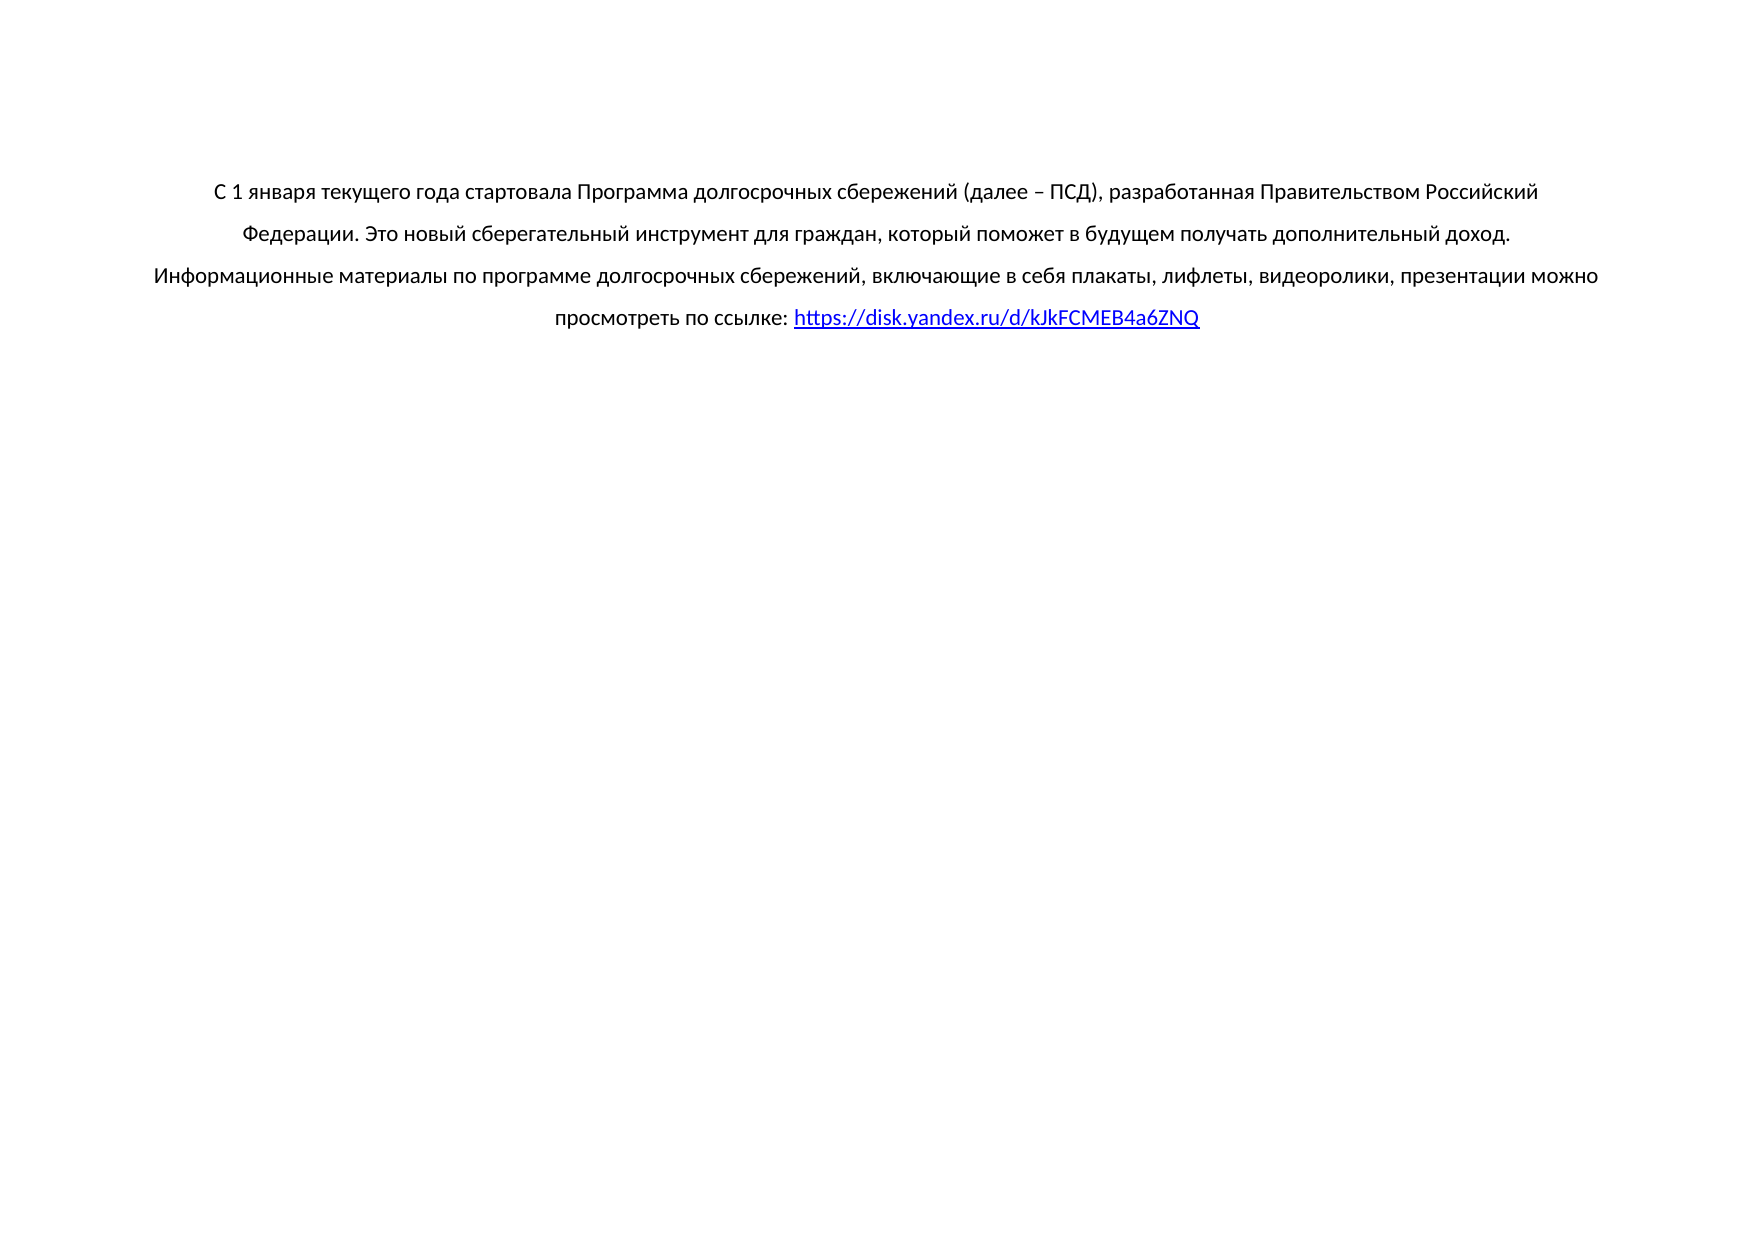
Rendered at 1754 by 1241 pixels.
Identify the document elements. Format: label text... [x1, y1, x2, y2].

text С 1 января текущего года стартовала Программа долгосрочных сбережений (далее – ПСД), разработанная Правительством Российский [118, 177, 1636, 205]
text Федерации. Это новый сберегательный инструмент для граждан, который поможет в будущем получать дополнительный доход. [118, 219, 1636, 247]
text Информационные материалы по программе долгосрочных сбережений, включающие в себя плакаты, лифлеты, видеоролики, презентации можно просмотреть по ссылке: https://disk.yandex.ru/d/kJkFCMEB4a6ZNQ [118, 261, 1636, 331]
